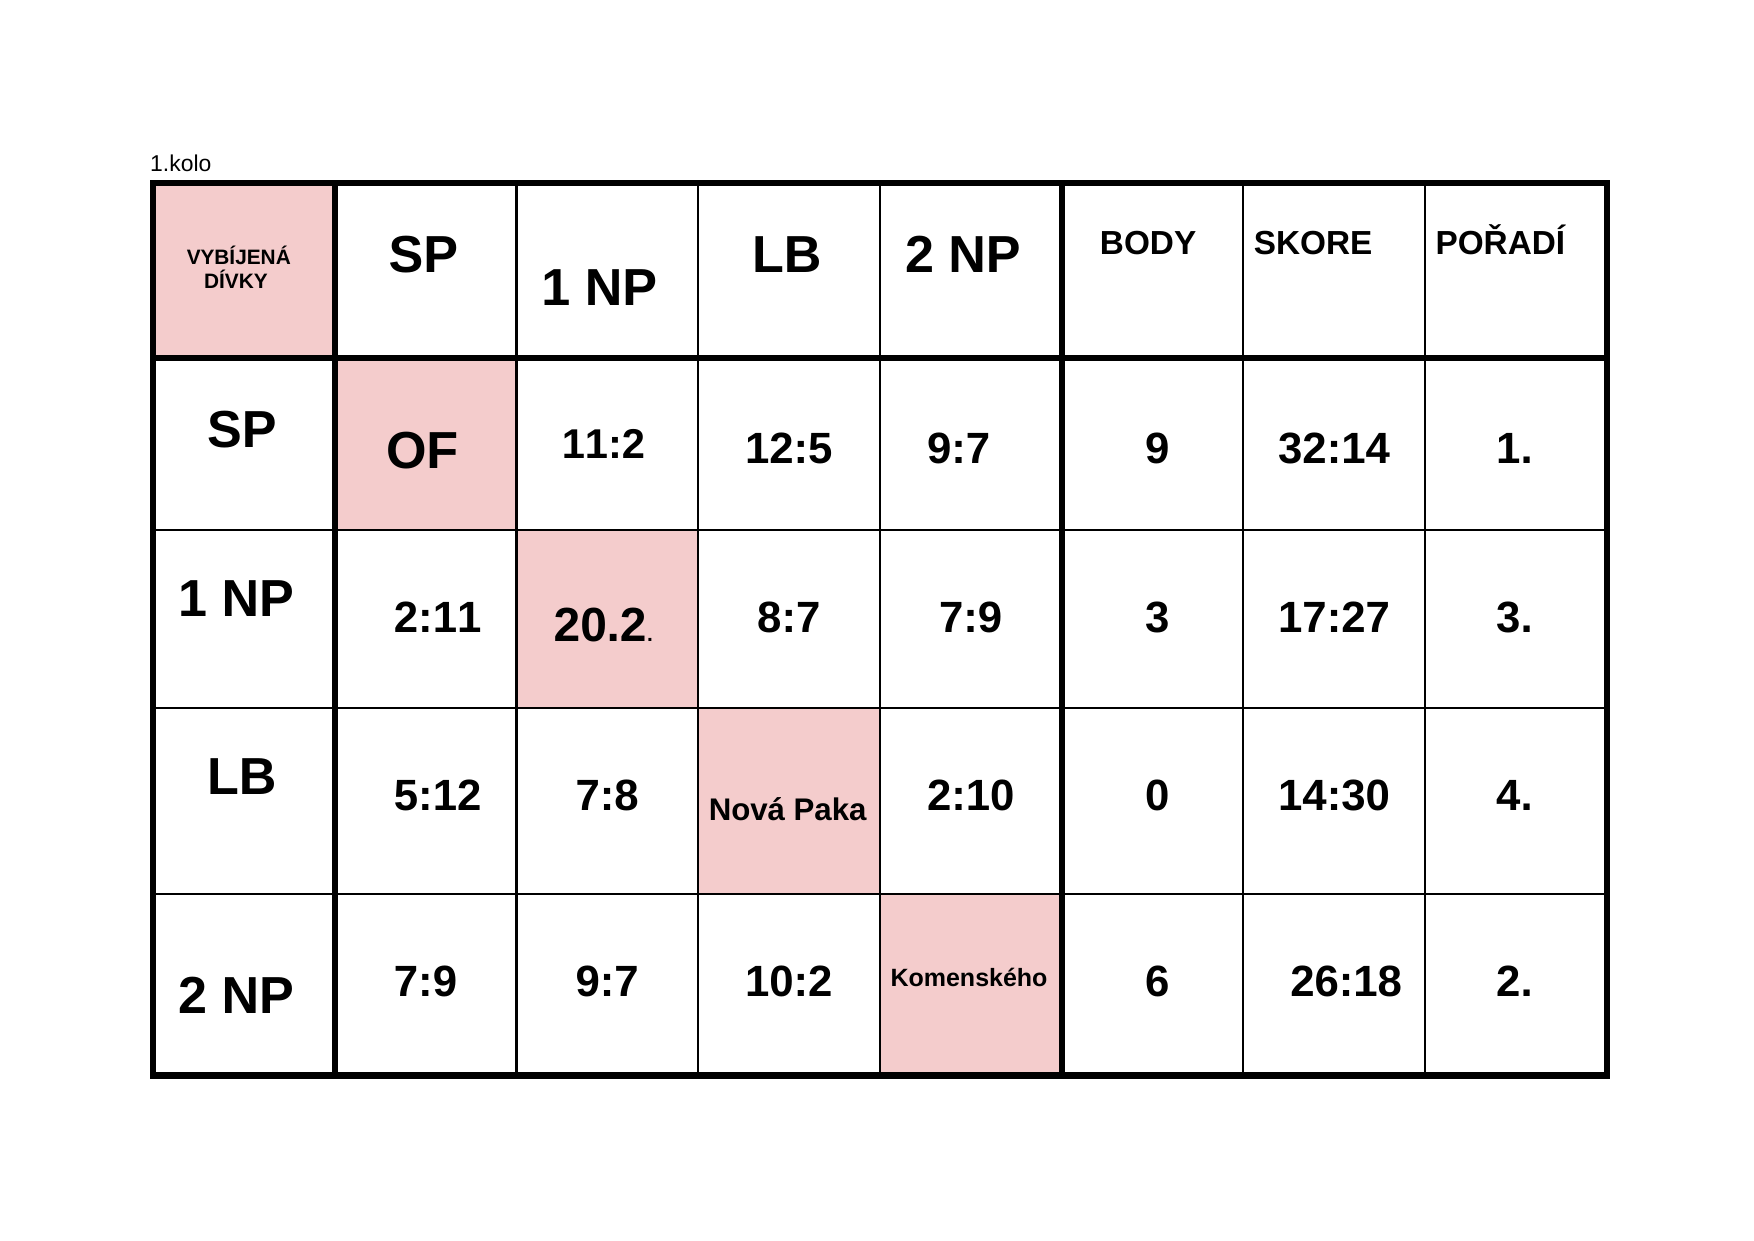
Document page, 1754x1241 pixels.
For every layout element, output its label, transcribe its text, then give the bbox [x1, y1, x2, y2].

table_cell 4. [1426, 709, 1604, 893]
table_cell 26:18 [1244, 895, 1424, 1072]
table_cell 9 [1065, 361, 1242, 529]
table_cell Komenského [881, 895, 1059, 1072]
table_cell 10:2 [699, 895, 879, 1072]
table_cell SP [156, 361, 332, 529]
table_cell 2. [1426, 895, 1604, 1072]
table_cell 12:5 [699, 361, 879, 529]
table_header BODY [1065, 186, 1242, 355]
table_cell 14:30 [1244, 709, 1424, 893]
table_cell 3. [1426, 531, 1604, 707]
table_cell 8:7 [699, 531, 879, 707]
table_cell 2:10 [881, 709, 1059, 893]
table_cell 2:11 [338, 531, 515, 707]
table_cell 17:27 [1244, 531, 1424, 707]
table_header 1 NP [518, 186, 697, 355]
table_cell 11:2 [518, 361, 697, 529]
table_header SKORE [1244, 186, 1424, 355]
table_cell 7:9 [881, 531, 1059, 707]
table_cell 7:9 [338, 895, 515, 1072]
table_cell 1. [1426, 361, 1604, 529]
table_cell 7:8 [518, 709, 697, 893]
table_header POŘADÍ [1426, 186, 1604, 355]
table_cell 6 [1065, 895, 1242, 1072]
table_cell 20.2. [518, 531, 697, 707]
table_cell 0 [1065, 709, 1242, 893]
table_header VYBÍJENÁ DÍVKY [156, 186, 332, 355]
table_cell 9:7 [518, 895, 697, 1072]
table_cell Nová Paka [699, 709, 879, 893]
table_cell 5:12 [338, 709, 515, 893]
table_cell OF [338, 361, 515, 529]
text 1.kolo [150, 150, 1604, 176]
table_header LB [699, 186, 879, 355]
table_cell 3 [1065, 531, 1242, 707]
table_cell 1 NP [156, 531, 332, 707]
table_header SP [338, 186, 515, 355]
table_cell LB [156, 709, 332, 893]
table_cell 32:14 [1244, 361, 1424, 529]
table_cell 9:7 [881, 361, 1059, 529]
table_cell 2 NP [156, 895, 332, 1072]
table_header 2 NP [881, 186, 1059, 355]
